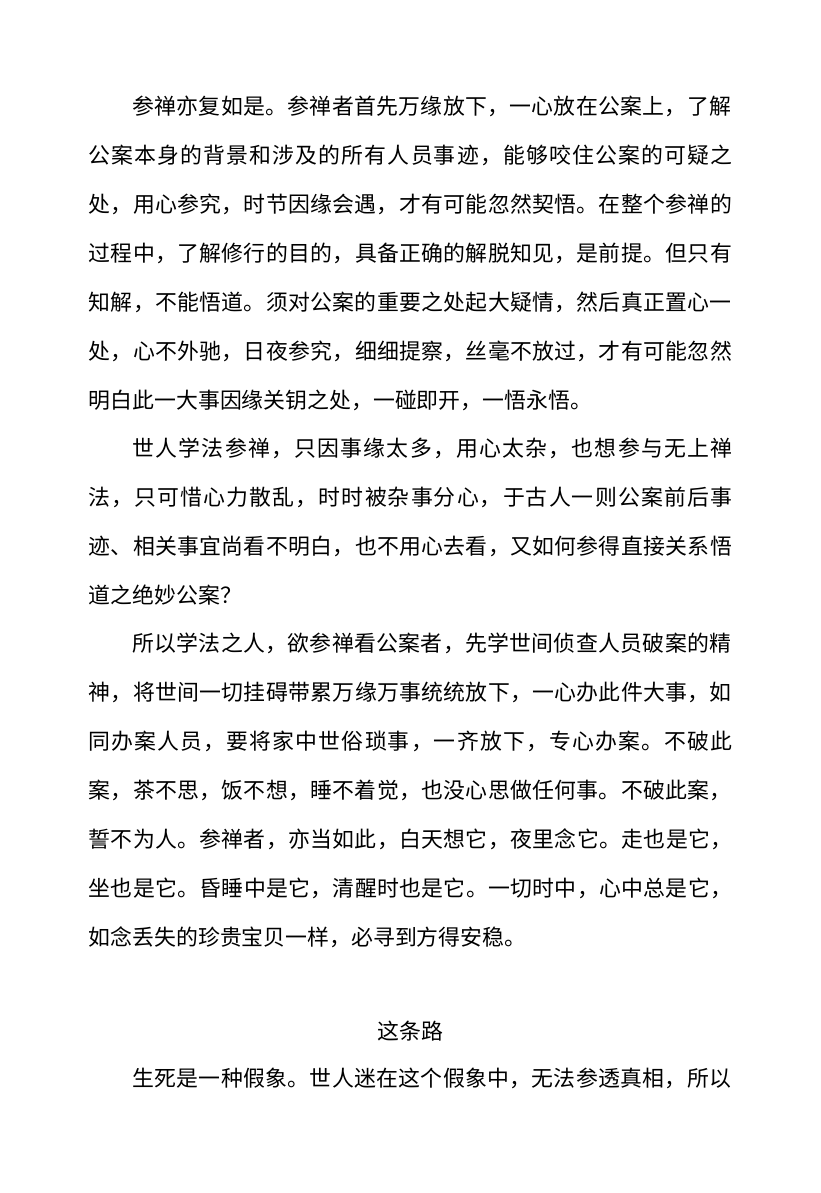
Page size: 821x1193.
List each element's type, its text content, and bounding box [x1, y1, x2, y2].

text 世人学法参禅，只因事缘太多，用心太杂，也想参与无上禅法，只可惜心力散乱，时时被杂事分心，于古人一则公案前后事迹、相关事宜尚看不明白，也不用心去看，又如何参得直接关系悟道之绝妙公案？ [88, 431, 732, 611]
text 这条路 [88, 1014, 732, 1047]
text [88, 1062, 732, 1094]
text 参禅亦复如是。参禅者首先万缘放下，一心放在公案上，了解公案本身的背景和涉及的所有人员事迹，能够咬住公案的可疑之处，用心参究，时节因缘会遇，才有可能忽然契悟。在整个参禅的过程中，了解修行的目的，具备正确的解脱知见，是前提。但只有知解，不能悟道。须对公案的重要之处起大疑情，然后真正置心一处，心不外驰，日夜参究，细细提察，丝毫不放过，才有可能忽然明白此一大事因缘关钥之处，一碰即开，一悟永悟。 [88, 89, 732, 417]
text 所以学法之人，欲参禅看公案者，先学世间侦查人员破案的精神，将世间一切挂碍带累万缘万事统统放下，一心办此件大事，如同办案人员，要将家中世俗琐事，一齐放下，专心办案。不破此案，茶不思，饭不想，睡不着觉，也没心思做任何事。不破此案，誓不为人。参禅者，亦当如此，白天想它，夜里念它。走也是它，坐也是它。昏睡中是它，清醒时也是它。一切时中，心中总是它，如念丢失的珍贵宝贝一样，必寻到方得安稳。 [88, 626, 732, 953]
